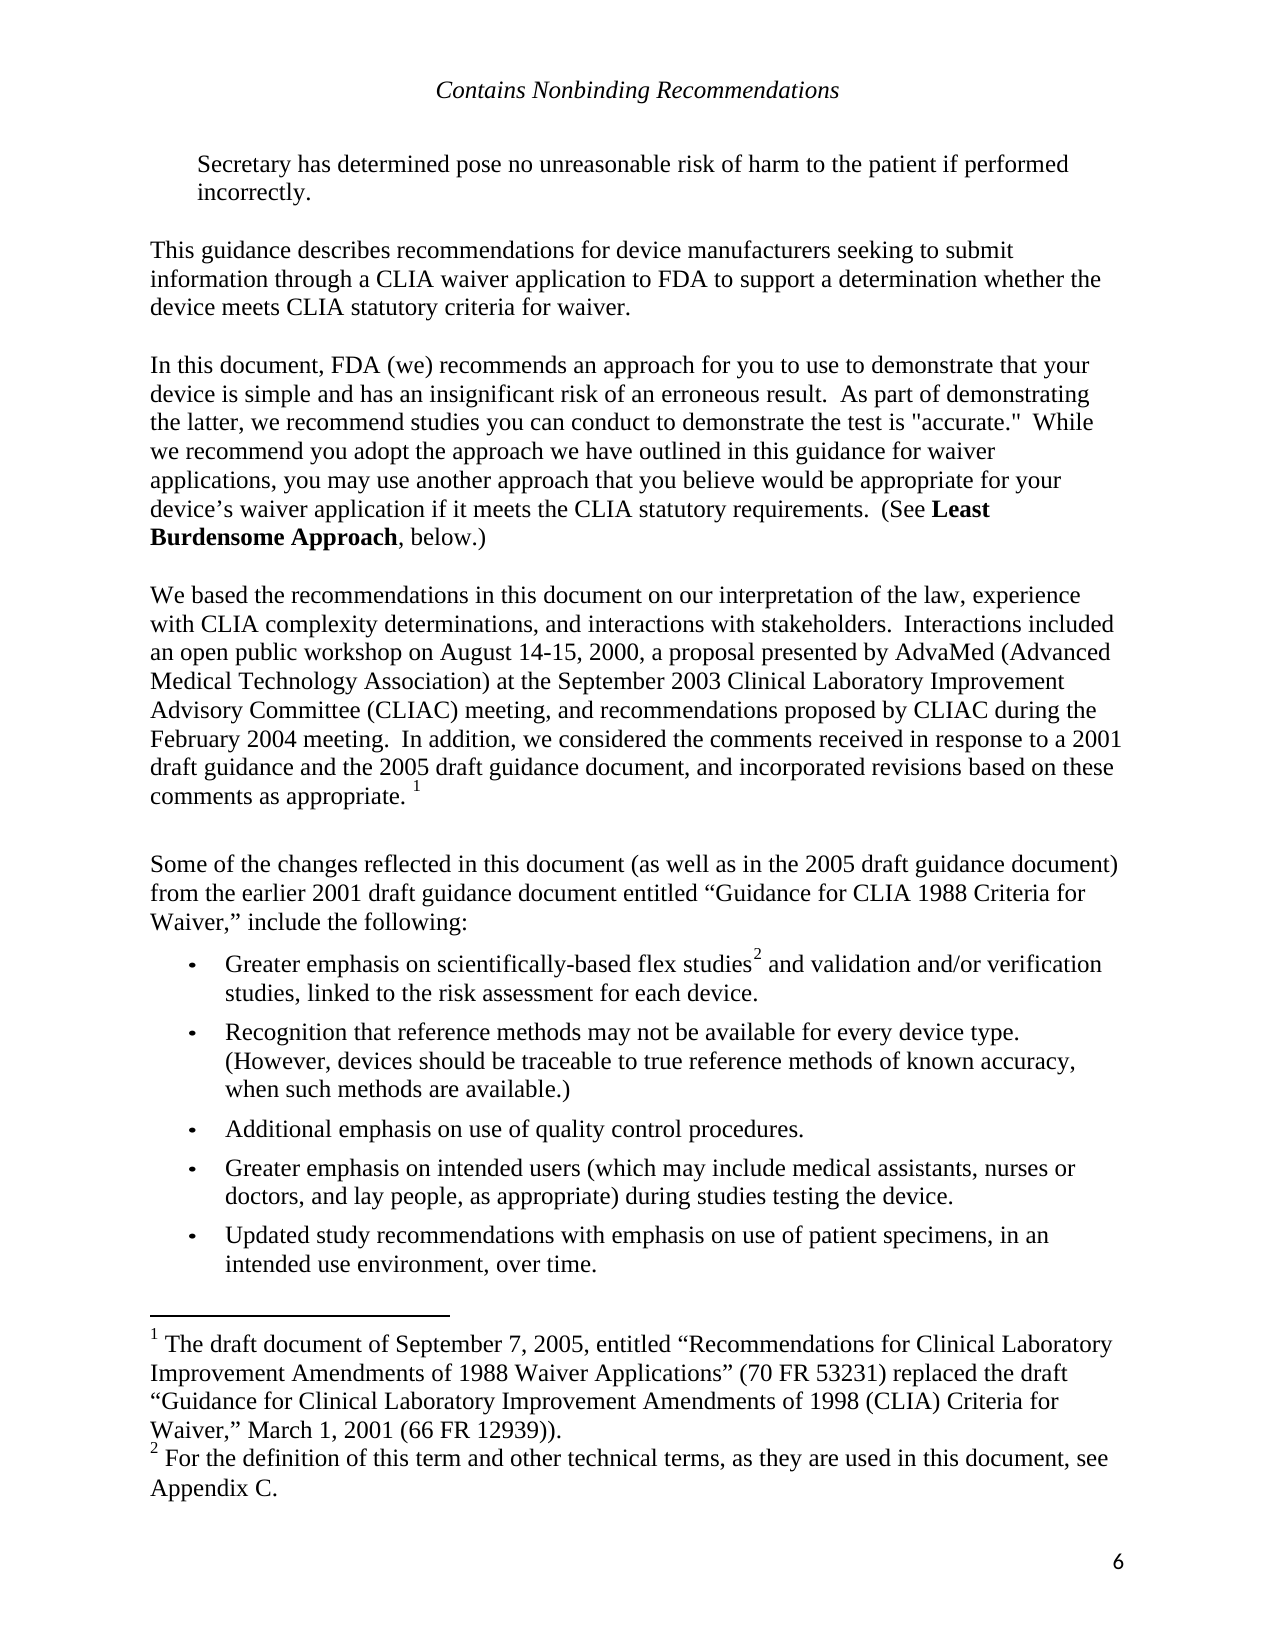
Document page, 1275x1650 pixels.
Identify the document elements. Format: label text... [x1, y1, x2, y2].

text • Updated study recommendations with emphasis on use of patient specimens, in an intended use environment, over time. [187, 1220, 1055, 1278]
text • Recognition that reference methods may not be available for every device type. (However, devices should be traceable to true reference methods of known accuracy, when such methods are available.) [187, 1017, 1082, 1103]
text • Greater emphasis on intended users (which may include medical assistants, nurses or doctors, and lay people, as appropriate) during studies testing the device. [187, 1153, 1081, 1210]
text 2 For the definition of this term and other technical terms, as they are used in this document, see [150, 1444, 1139, 1473]
text This guidance describes recommendations for device manufacturers seeking to submit information through a CLIA waiver application to FDA to support a determination whether the device meets CLIA statutory criteria for waiver. [150, 235, 1107, 321]
text Secretary has determined pose no unreasonable risk of harm to the patient if performed incorrectly. [197, 149, 1074, 206]
text • Additional emphasis on use of quality control procedures. [187, 1114, 1139, 1142]
text We based the recommendations in this document on our interpretation of the law, experience with CLIA complexity determinations, and interactions with stakeholders. Interactions included an open public workshop on August 14-15, 2000, a proposal presented by AdvaMed (Advanced Medical Technology Association) at the September 2003 Clinical Laboratory Improvement Advisory Committee (CLIAC) meeting, and recommendations proposed by CLIAC during the February 2004 meeting. In addition, we considered the comments received in response to a 2001 draft guidance and the 2005 draft guidance document, and incorporated revisions based on these comments as appropriate. 1 [150, 580, 1129, 810]
text 1 The draft document of September 7, 2005, entitled “Recommendations for Clinical Laboratory Improvement Amendments of 1988 Waiver Applications” (70 FR 53231) replaced the draft “Guidance for Clinical Laboratory Improvement Amendments of 1998 (CLIA) Criteria for Waiver,” March 1, 2001 (66 FR 12939)). [150, 1323, 1119, 1444]
text • Greater emphasis on scientifically-based flex studies2 and validation and/or verification studies, linked to the risk assessment for each device. [187, 944, 1109, 1007]
text Appendix C. [150, 1473, 1139, 1501]
text In this document, FDA (we) recommends an approach for you to use to demonstrate that your device is simple and has an insignificant risk of an erroneous result. As part of demonstrating the latter, we recommend studies you can conduct to demonstrate the test is "accurate." While we recommend you adopt the approach we have outlined in this guidance for waiver applications, you may use another approach that you believe would be appropriate for your device’s waiver application if it meets the CLIA statutory requirements. (See Least Burdensome Approach, below.) [150, 350, 1101, 551]
text Some of the changes reflected in this document (as well as in the 2005 draft guidance document) from the earlier 2001 draft guidance document entitled “Guidance for CLIA 1988 Criteria for Waiver,” include the following: [150, 849, 1124, 935]
